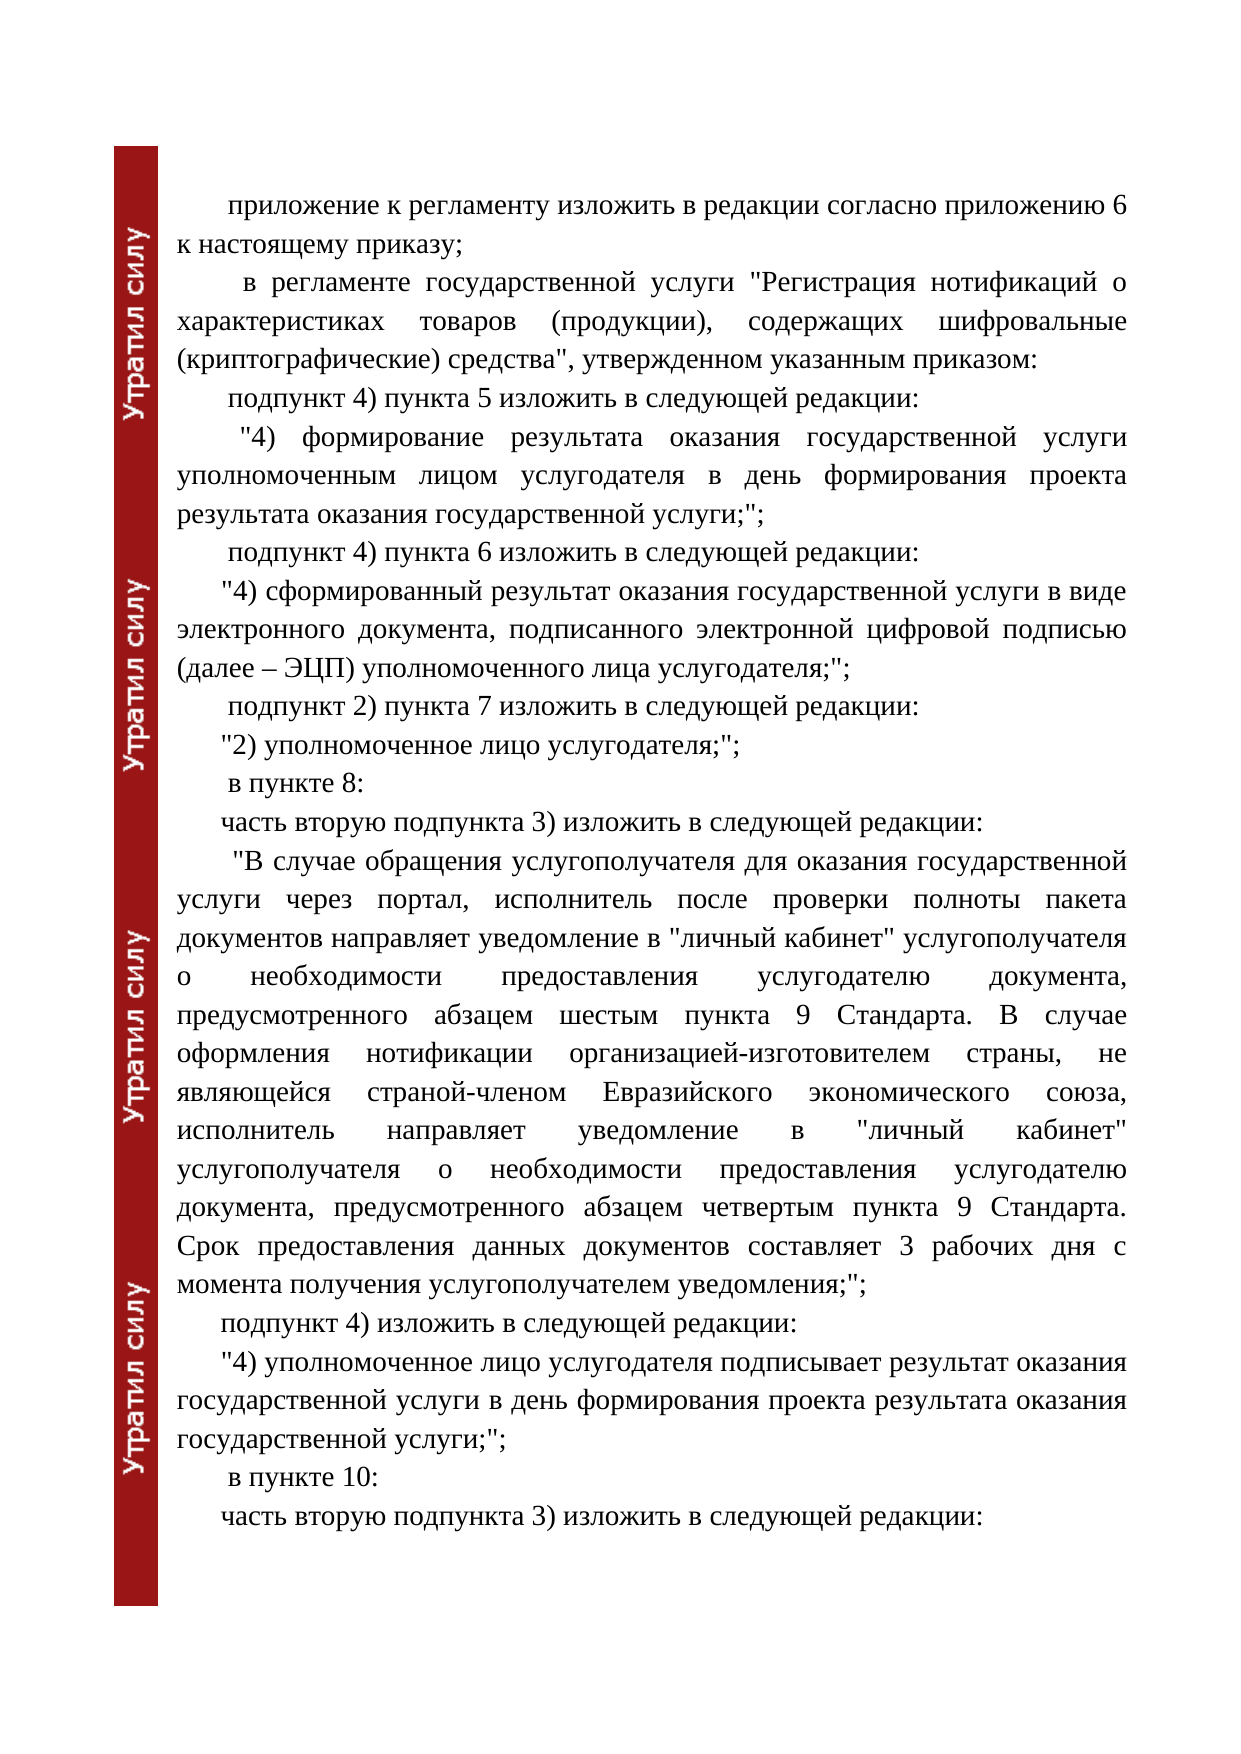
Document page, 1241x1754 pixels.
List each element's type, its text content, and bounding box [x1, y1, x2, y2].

picture [114, 1300, 158, 1305]
picture [114, 761, 158, 766]
text "2) уполномоченное лицо услугодателя;"; [112, 727, 1128, 761]
text подпункт 4) пункта 5 изложить в следующей редакции: [112, 380, 1128, 414]
text часть вторую подпункта 3) изложить в следующей редакции: [112, 1498, 1128, 1531]
picture [114, 1339, 158, 1344]
text часть вторую подпункта 3) изложить в следующей редакции: [112, 804, 1128, 838]
text "В случае обращения услугополучателя для оказания государственной услуги через портал, исполнитель после проверки полноты пакета документов направляет уведомление в "личный кабинет" услугополучателя о необходимости предоставления услугодателю документа, предусмотренного абзацем шестым пункта 9 Стандарта. В случае оформления нотификации организацией-изготовителем страны, не являющейся страной-членом Евразийского экономического союза, исполнитель направляет уведомление в "личный кабинет" услугополучателя о необходимости предоставления услугодателю документа, предусмотренного абзацем четвертым пункта 9 Стандарта. Срок предоставления данных документов составляет 3 рабочих дня с момента получения услугополучателем уведомления;"; [112, 843, 1128, 1300]
picture [114, 683, 158, 688]
picture [114, 259, 158, 264]
text подпункт 4) изложить в следующей редакции: [112, 1305, 1128, 1339]
text подпункт 4) пункта 6 изложить в следующей редакции: [112, 534, 1128, 568]
text "4) сформированный результат оказания государственной услуги в виде электронного документа, подписанного электронной цифровой подписью (далее – ЭЦП) уполномоченного лица услугодателя;"; [112, 573, 1128, 683]
picture [114, 146, 158, 187]
text подпункт 2) пункта 7 изложить в следующей редакции: [112, 688, 1128, 722]
picture [114, 1454, 158, 1459]
picture [114, 529, 158, 534]
text "4) уполномоченное лицо услугодателя подписывает результат оказания государственной услуги в день формирования проекта результата оказания государственной услуги;"; [112, 1344, 1128, 1454]
picture [114, 722, 158, 727]
picture [114, 414, 158, 419]
text "4) формирование результата оказания государственной услуги уполномоченным лицом услугодателя в день формирования проекта результата оказания государственной услуги;"; [112, 419, 1128, 529]
text в пункте 10: [112, 1459, 1128, 1493]
picture [114, 838, 158, 843]
text приложение к регламенту изложить в редакции согласно приложению 6 к настоящему приказу; [112, 187, 1128, 259]
picture [114, 1531, 158, 1606]
picture [114, 375, 158, 380]
picture [114, 568, 158, 573]
picture [114, 799, 158, 804]
text в пункте 8: [112, 766, 1128, 799]
text в регламенте государственной услуги "Регистрация нотификаций о характеристиках товаров (продукции), содержащих шифровальные (криптографические) средства", утвержденном указанным приказом: [112, 264, 1128, 375]
picture [114, 1493, 158, 1498]
